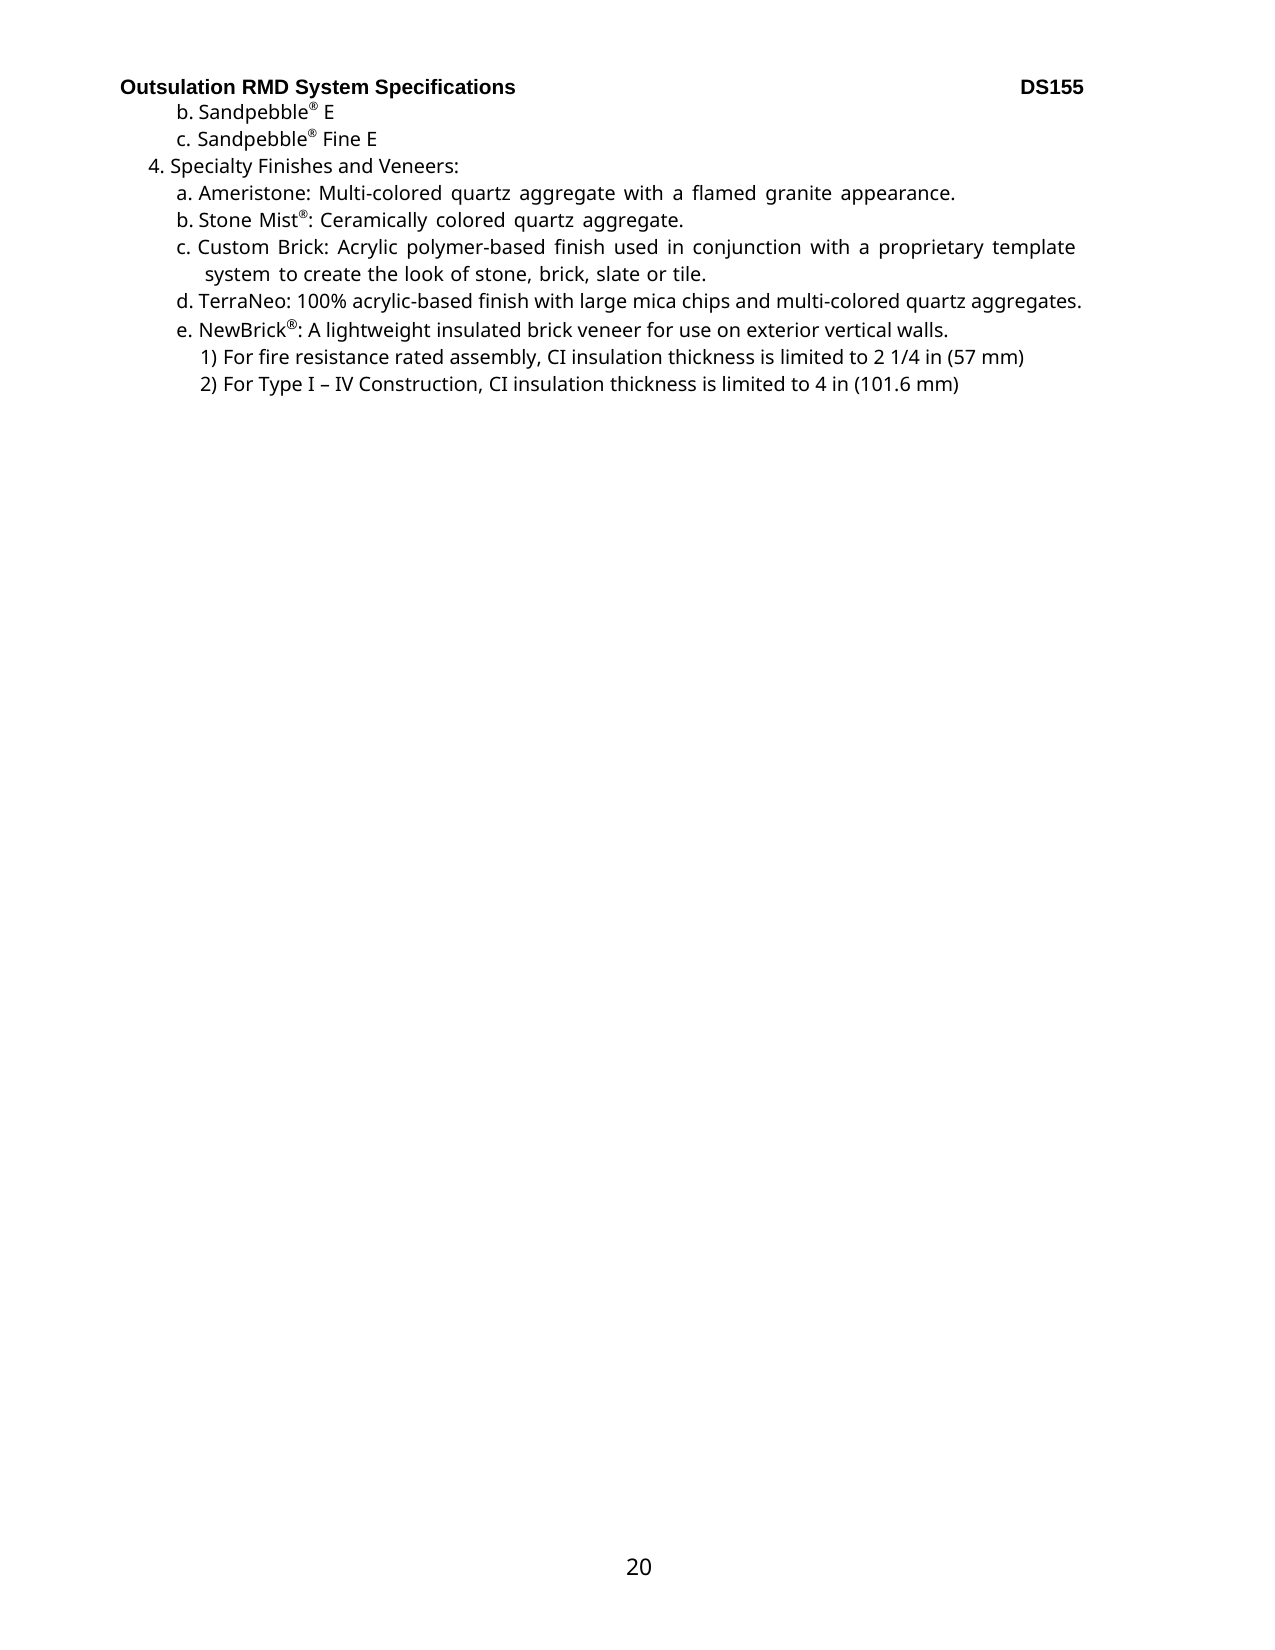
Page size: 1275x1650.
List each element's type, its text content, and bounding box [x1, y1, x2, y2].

list Stone Mist®: Ceramically colored quartz aggregate. [176, 206, 1202, 233]
list Sandpebble® Fine E [176, 125, 1202, 152]
list Specialty Finishes and Veneers: [148, 152, 1202, 179]
list NewBrick®: A lightweight insulated brick veneer for use on exterior vertical walls. [176, 314, 1202, 343]
list For Type I – IV Construction, CI insulation thickness is limited to 4 in (101.6 mm) [200, 370, 1202, 397]
list Sandpebble® E [176, 98, 1202, 125]
list Custom Brick: Acrylic polymer-based finish used in conjunction with a proprietary template system to create the look of stone, brick, slate or tile. [176, 233, 1127, 287]
list TerraNeo: 100% acrylic-based finish with large mica chips and multi-colored quartz aggregates. [176, 287, 1202, 314]
list Ameristone: Multi-colored quartz aggregate with a flamed granite appearance. [176, 179, 1202, 206]
list For fire resistance rated assembly, CI insulation thickness is limited to 2 1/4 in (57 mm) [200, 343, 1202, 370]
